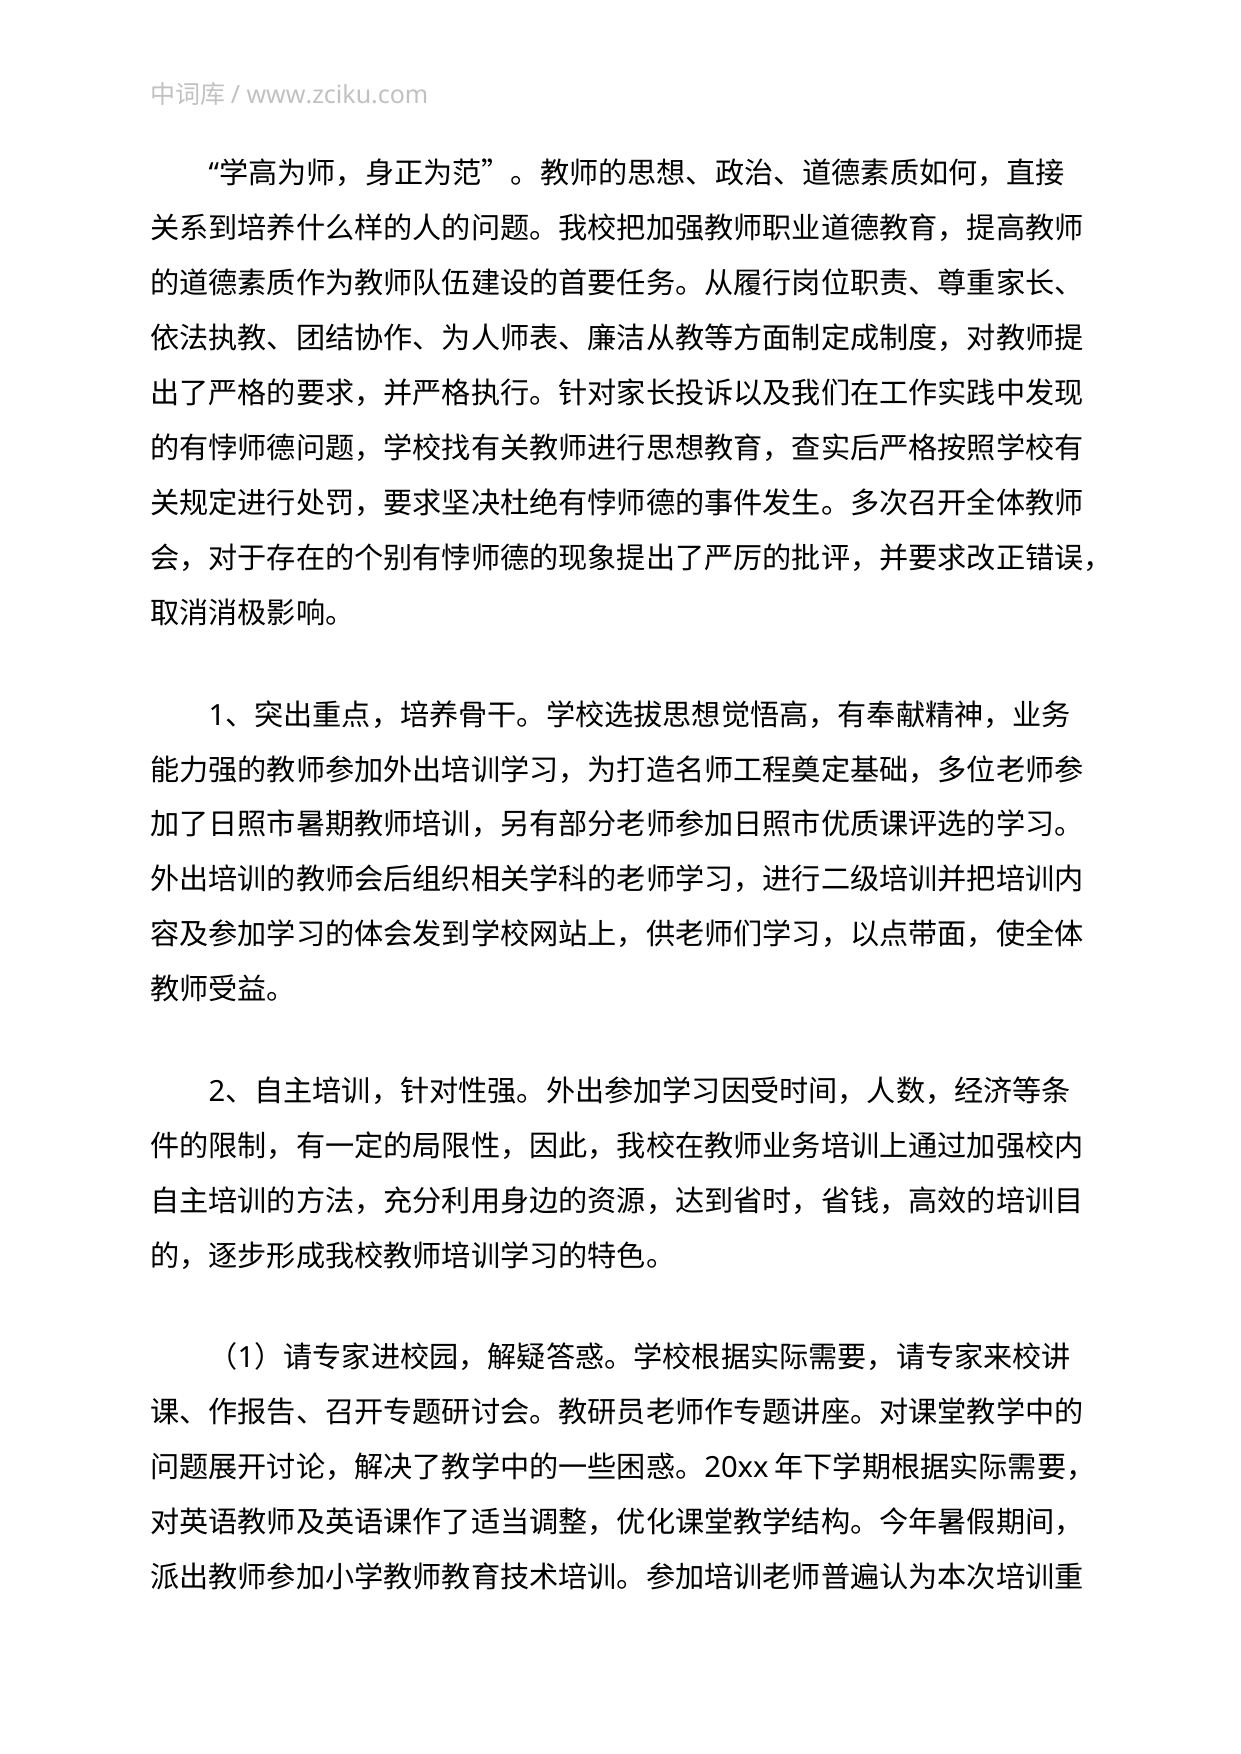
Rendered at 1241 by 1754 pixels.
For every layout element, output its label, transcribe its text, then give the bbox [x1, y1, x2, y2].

text 1、突出重点，培养骨干。学校选拔思想觉悟高，有奉献精神，业务能力强的教师参加外出培训学习，为打造名师工程奠定基础，多位老师参加了日照市暑期教师培训，另有部分老师参加日照市优质课评选的学习。外出培训的教师会后组织相关学科的老师学习，进行二级培训并把培训内容及参加学习的体会发到学校网站上，供老师们学习，以点带面，使全体教师受益。 [150, 691, 1090, 1008]
text 2、自主培训，针对性强。外出参加学习因受时间，人数，经济等条件的限制，有一定的局限性，因此，我校在教师业务培训上通过加强校内自主培训的方法，充分利用身边的资源，达到省时，省钱，高效的培训目的，逐步形成我校教师培训学习的特色。 [150, 1067, 1090, 1274]
text “学高为师，身正为范”。教师的思想、政治、道德素质如何，直接关系到培养什么样的人的问题。我校把加强教师职业道德教育，提高教师的道德素质作为教师队伍建设的首要任务。从履行岗位职责、尊重家长、依法执教、团结协作、为人师表、廉洁从教等方面制定成制度，对教师提出了严格的要求，并严格执行。针对家长投诉以及我们在工作实践中发现的有悖师德问题，学校找有关教师进行思想教育，查实后严格按照学校有关规定进行处罚，要求坚决杜绝有悖师德的事件发生。多次召开全体教师会，对于存在的个别有悖师德的现象提出了严厉的批评，并要求改正错误，取消消极影响。 [150, 150, 1090, 632]
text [150, 1334, 1090, 1596]
